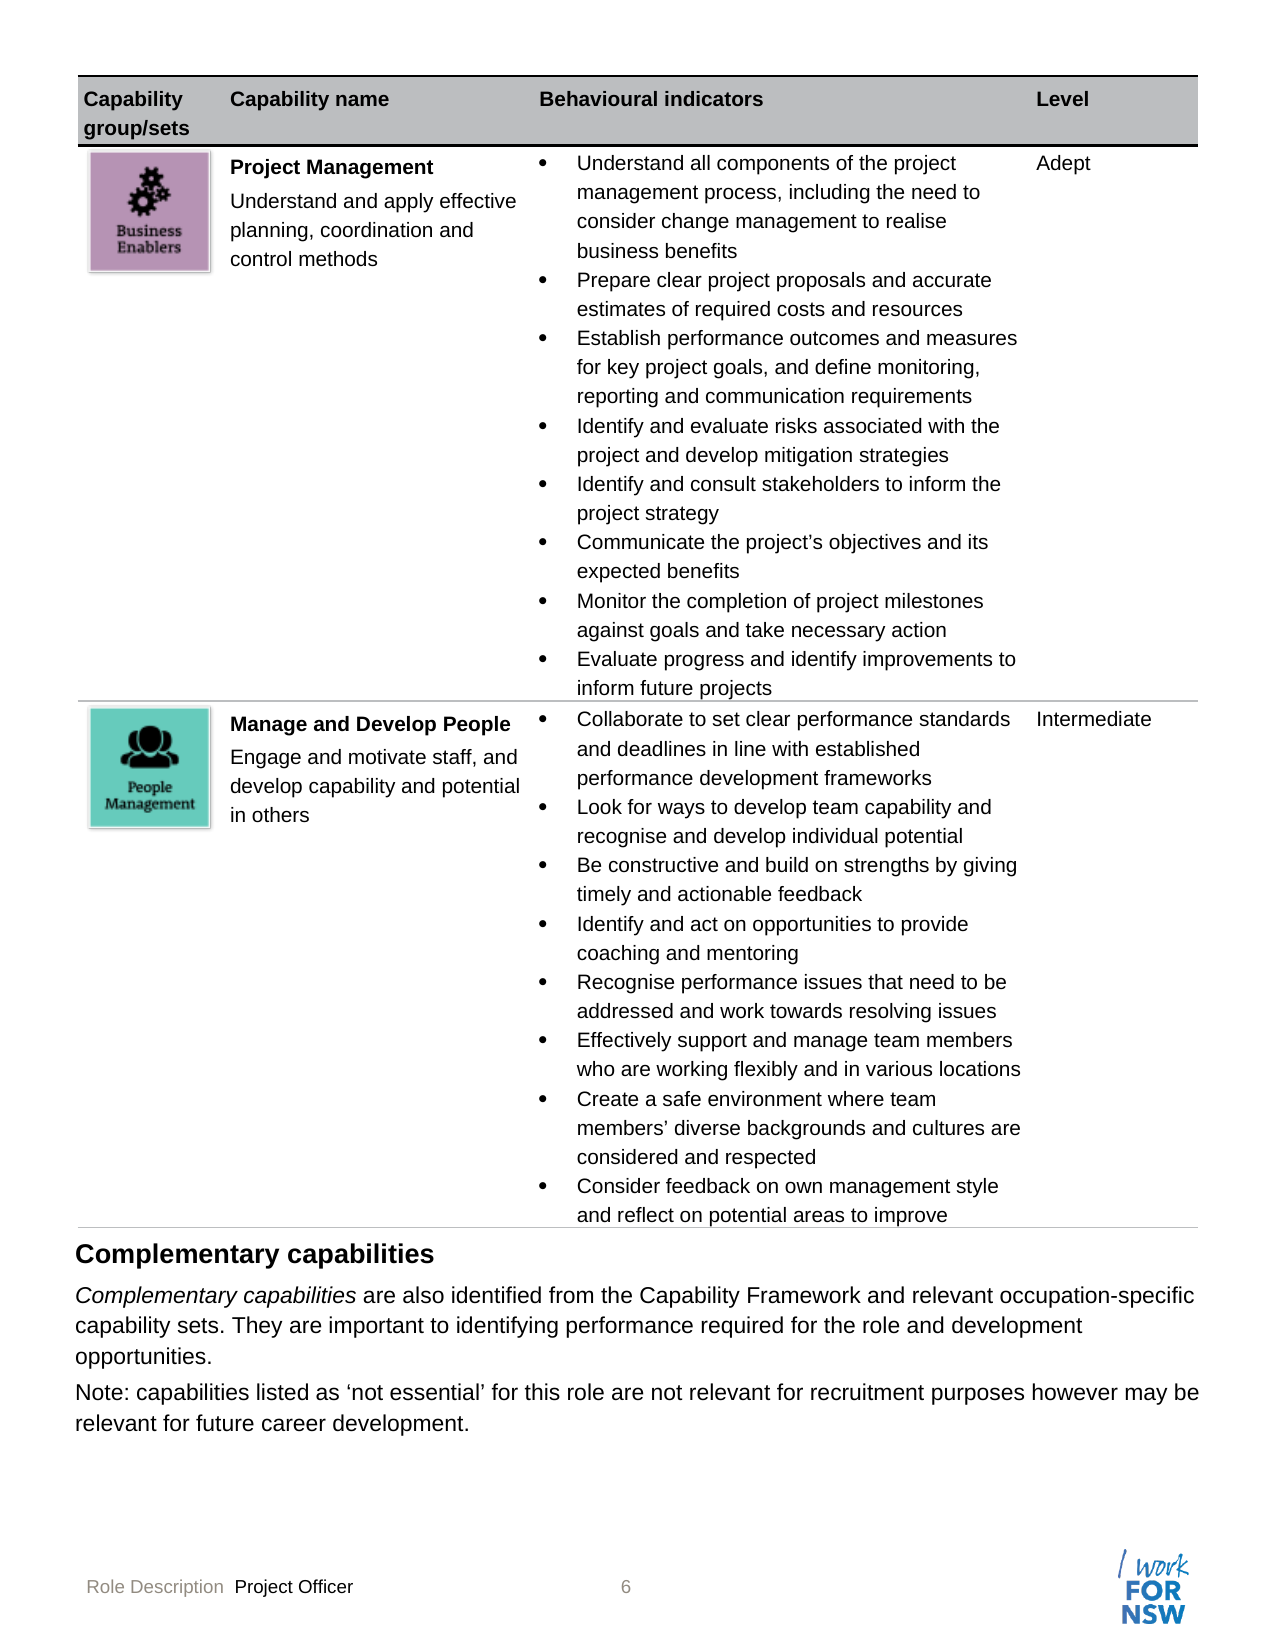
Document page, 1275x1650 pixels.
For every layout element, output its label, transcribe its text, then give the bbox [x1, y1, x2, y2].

table_cell Project Management Understand and apply effective planning, coordination and control methods [224, 147, 533, 700]
table_header Capability group/sets [78, 77, 224, 144]
text Complementary capabilities are also identified from the Capability Framework and relevant occupation-specific capability sets. They are important to identifying performance required for the role and development opportunities. [75, 1282, 1200, 1369]
table_cell Intermediate [1030, 702, 1198, 1227]
table_cell Collaborate to set clear performance standards and deadlines in line with established performance development frameworks Look for ways to develop team capability and recognise and develop individual potential Be constructive and build on strengths by giving timely and actionable feedback Identify and act on opportunities to provide coaching and mentoring Recognise performance issues that need to be addressed and work towards resolving issues Effectively support and manage team members who are working flexibly and in various locations Create a safe environment where team members’ diverse backgrounds and cultures are considered and respected Consider feedback on own management style and reflect on potential areas to improve [533, 702, 1030, 1227]
picture [83, 702, 217, 835]
table_header [524, 77, 533, 144]
subtitle Complementary capabilities [75, 1228, 1200, 1270]
table_cell Manage and Develop People Engage and motivate staff, and develop capability and potential in others [224, 702, 533, 1227]
picture [1118, 1549, 1189, 1624]
table_cell Understand all components of the project management process, including the need to consider change management to realise business benefits Prepare clear project proposals and accurate estimates of required costs and resources Establish performance outcomes and measures for key project goals, and define monitoring, reporting and communication requirements Identify and evaluate risks associated with the project and develop mitigation strategies Identify and consult stakeholders to inform the project strategy Communicate the project’s objectives and its expected benefits Monitor the completion of project milestones against goals and take necessary action Evaluate progress and identify improvements to inform future projects [533, 147, 1030, 700]
picture [83, 145, 217, 279]
table_header Capability name [224, 77, 524, 144]
text Note: capabilities listed as ‘not essential’ for this role are not relevant for recruitment purposes however may be relevant for future career development. [75, 1379, 1200, 1436]
table_header Behavioural indicators [533, 77, 1030, 144]
table_cell Adept [1030, 147, 1198, 700]
table_cell [78, 147, 224, 700]
table_cell [78, 702, 224, 1227]
table_header Level [1030, 77, 1198, 144]
